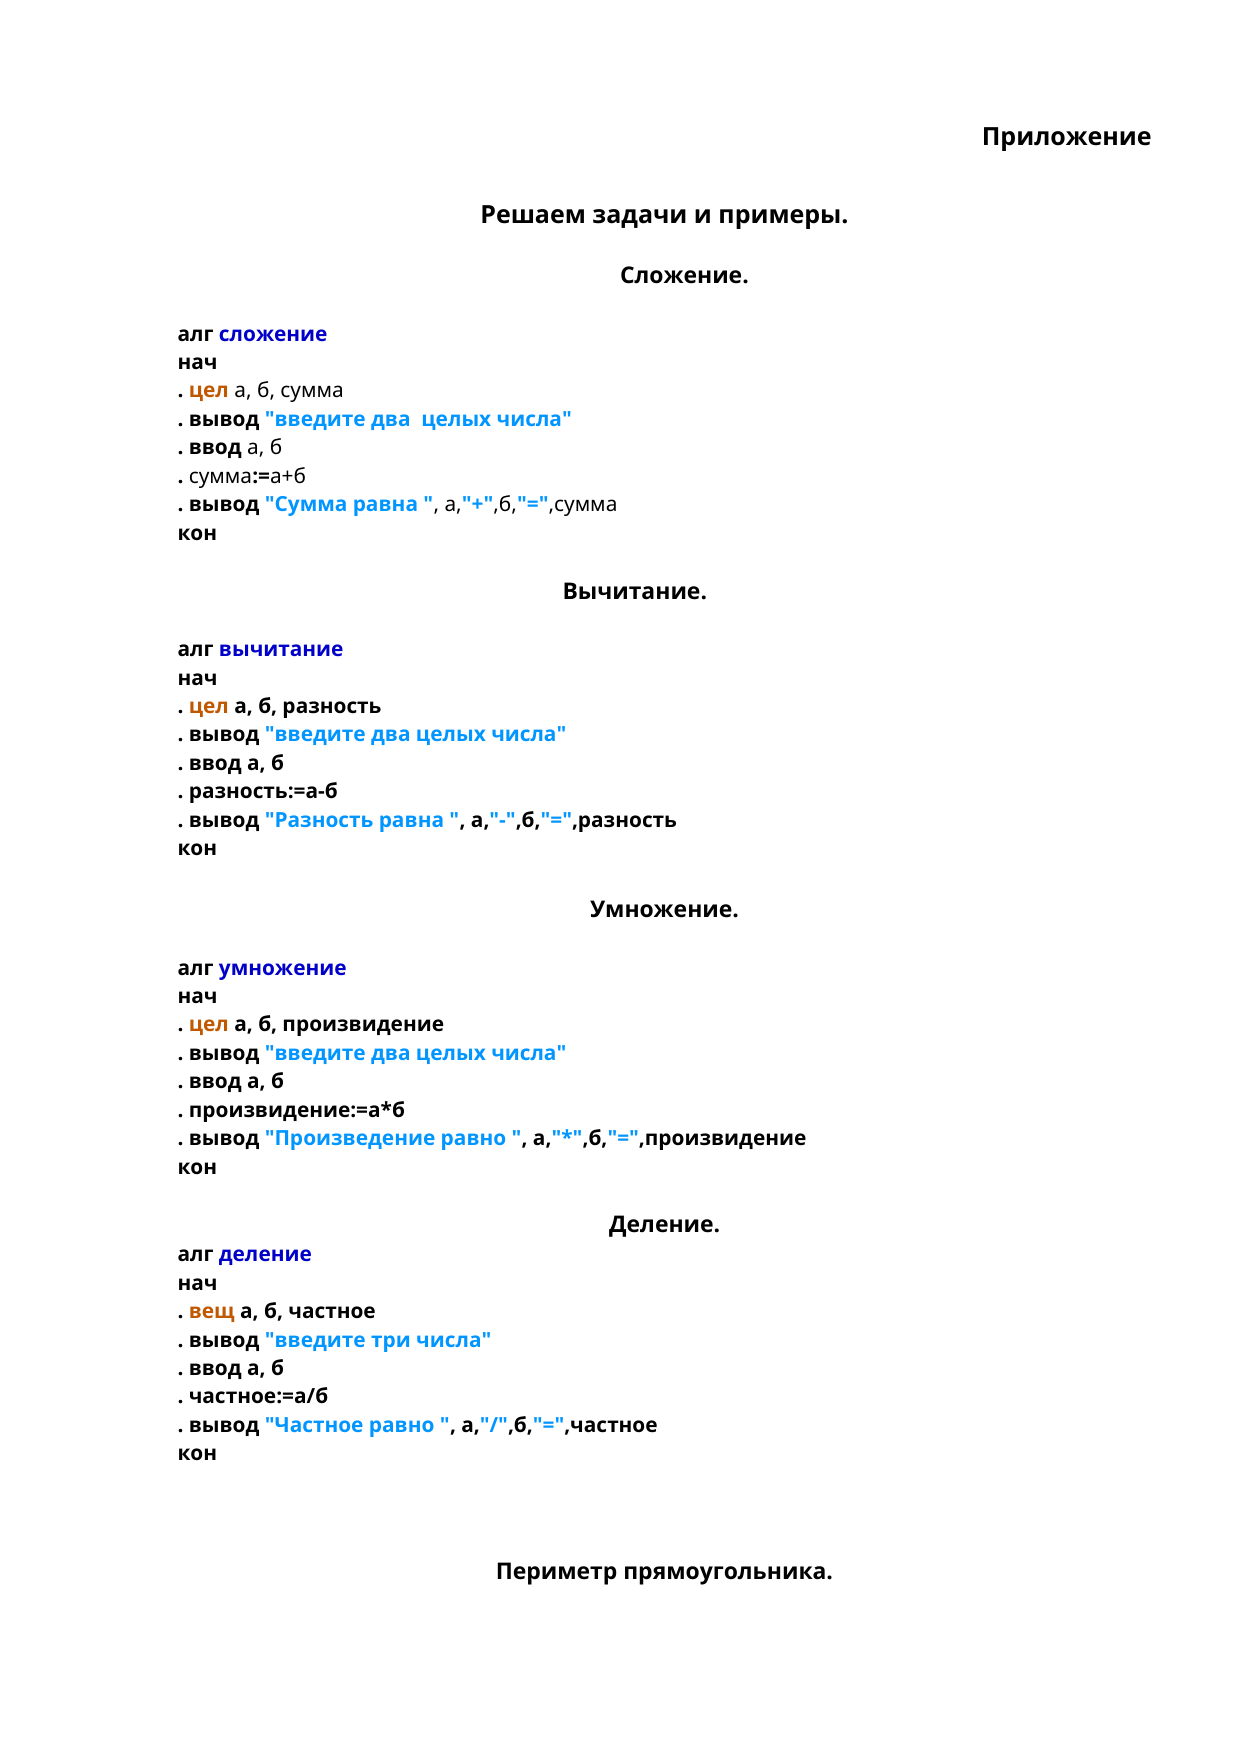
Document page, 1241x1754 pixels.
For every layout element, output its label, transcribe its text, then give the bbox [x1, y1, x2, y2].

text Вычитание. [177, 546, 1152, 606]
text Приложение [177, 118, 1152, 152]
text алг вычитание нач . цел а, б, разность . вывод "введите два целых числа" . ввод а, б . разность:=а-б . вывод "Разность равна ", а,"-",б,"=",разность кон [177, 634, 1152, 862]
text алг деление нач . вещ а, б, частное . вывод "введите три числа" . ввод а, б . частное:=а/б . вывод "Частное равно ", а,"/",б,"=",частное кон [177, 1239, 1152, 1467]
text Решаем задачи и примеры. [177, 196, 1152, 231]
text Сложение. [177, 259, 1152, 290]
text Деление. [177, 1208, 1152, 1239]
text Периметр прямоугольника. [177, 1555, 1152, 1586]
text Умножение. [177, 893, 1152, 924]
text алг сложение нач . цел а, б, сумма . вывод "введите два целых числа" . ввод а, б . сумма:=а+б . вывод "Сумма равна ", а,"+",б,"=",сумма кон [177, 319, 1152, 546]
text алг умножение нач . цел а, б, произвидение . вывод "введите два целых числа" . ввод а, б . произвидение:=а*б . вывод "Произведение равно ", а,"*",б,"=",произвидение кон [177, 953, 1152, 1208]
